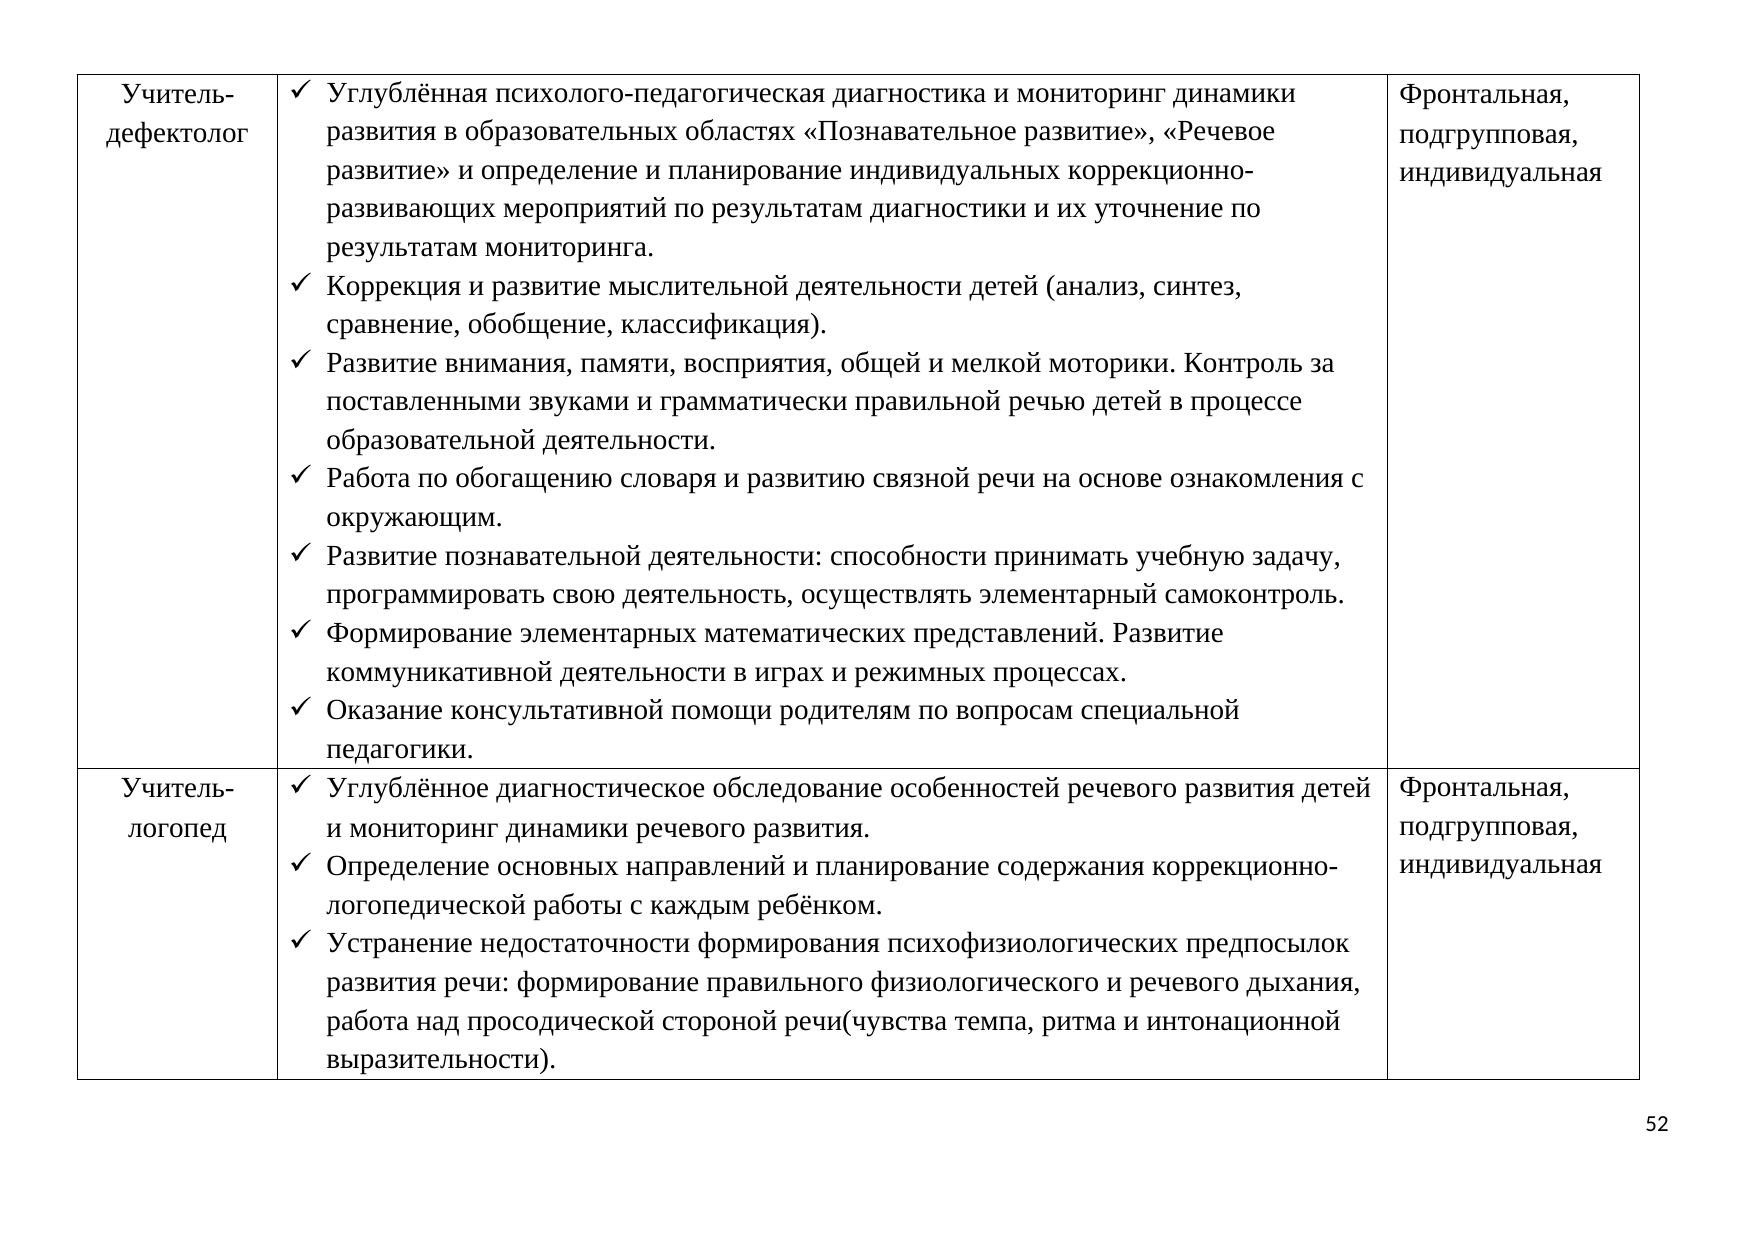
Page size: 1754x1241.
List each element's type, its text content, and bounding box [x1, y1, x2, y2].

table_cell ﻿Углублённая психолого-педагогическая диагностика и мониторинг динамики развития в образовательных областях «Познавательное развитие», «Речевое развитие» и определение и планирование индивидуальных коррекционно-развивающих мероприятий по результатам диагностики и их уточнение по результатам мониторинга. Коррекция и развитие мыслительной деятельности детей (анализ, синтез, сравнение, обобщение, классификация). Развитие внимания, памяти, восприятия, общей и мелкой моторики. Контроль за поставленными звуками и грамматически правильной речью детей в процессе образовательной деятельности. Работа по обогащению словаря и развитию связной речи на основе ознакомления с окружающим. Развитие познавательной деятельности: способности принимать учебную задачу, программировать свою деятельность, осуществлять элементарный самоконтроль. Формирование элементарных математических представлений. Развитие коммуникативной деятельности в играх и режимных процессах. Оказание консультативной помощи родителям по вопросам специальной педагогики. [278, 75, 1387, 768]
table_cell ﻿Фронтальная, подгрупповая, индивидуальная [1388, 75, 1639, 768]
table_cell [278, 769, 1387, 1079]
table_cell ﻿Учитель-дефектолог [78, 75, 277, 768]
table_cell ﻿Учитель-логопед [78, 769, 277, 1079]
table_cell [1388, 769, 1639, 1079]
